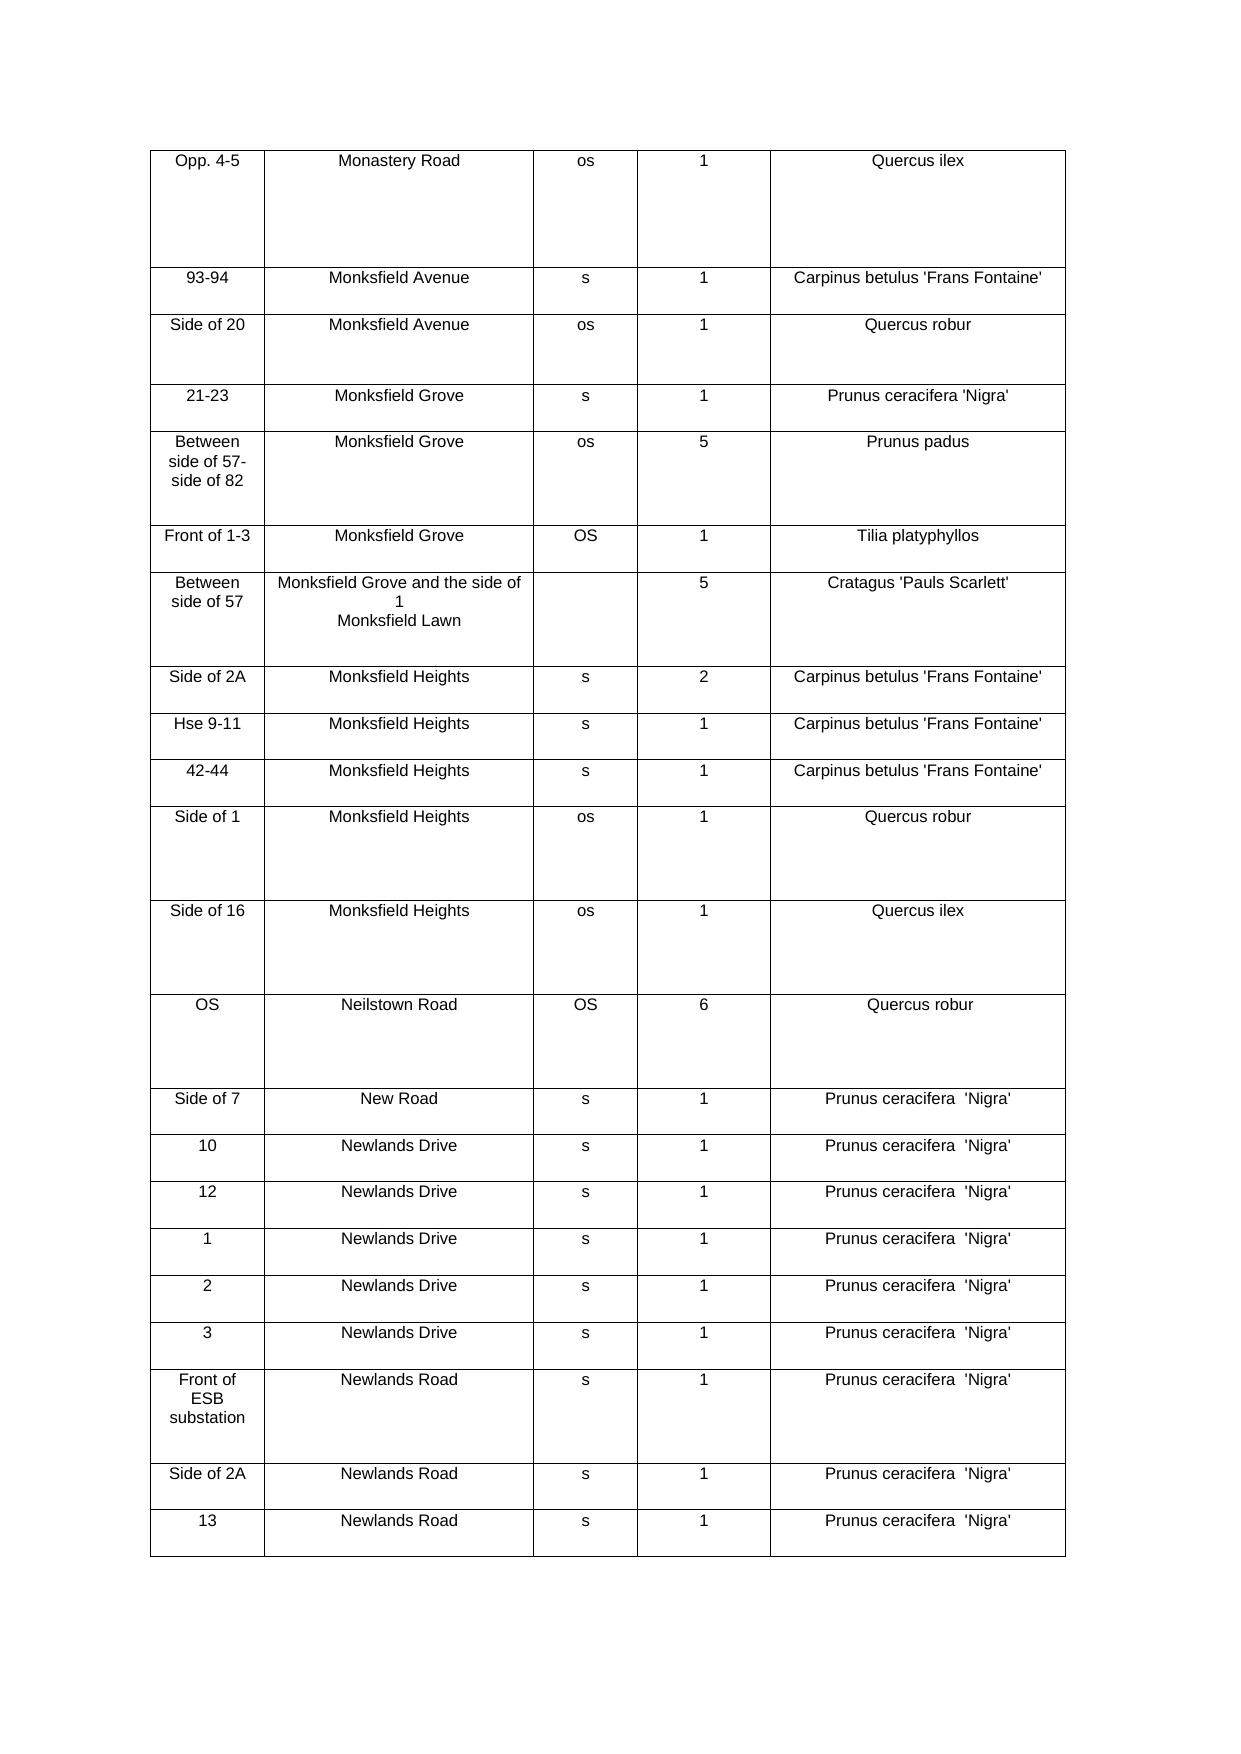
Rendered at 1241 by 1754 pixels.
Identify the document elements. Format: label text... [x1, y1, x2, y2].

table_cell Prunus ceracifera 'Nigra' [771, 385, 1065, 431]
table_cell Newlands Drive [265, 1182, 533, 1228]
table_cell 1 [638, 1135, 770, 1181]
table_cell s [534, 1276, 637, 1322]
table_cell Side of 2A [151, 1464, 264, 1509]
table_cell os [534, 151, 637, 267]
table_cell Prunus ceracifera 'Nigra' [771, 1229, 1065, 1275]
table_cell s [534, 385, 637, 431]
table_cell Monksfield Avenue [265, 268, 533, 314]
table_cell Prunus ceracifera 'Nigra' [771, 1464, 1065, 1509]
table_cell os [534, 315, 637, 384]
table_cell Neilstown Road [265, 995, 533, 1087]
table_cell os [534, 807, 637, 900]
table_cell s [534, 714, 637, 759]
table_cell 1 [638, 268, 770, 314]
table_cell 1 [638, 1370, 770, 1462]
table_cell 3 [151, 1323, 264, 1369]
table_cell Newlands Drive [265, 1229, 533, 1275]
table_cell Prunus ceracifera 'Nigra' [771, 1370, 1065, 1462]
table_cell Monksfield Heights [265, 667, 533, 712]
table_cell Cratagus 'Pauls Scarlett' [771, 573, 1065, 666]
table_cell New Road [265, 1089, 533, 1134]
table_cell Side of 20 [151, 315, 264, 384]
table_cell Quercus robur [771, 995, 1065, 1087]
table_cell Newlands Road [265, 1510, 533, 1556]
table_cell Side of 16 [151, 901, 264, 994]
table_cell Side of 1 [151, 807, 264, 900]
table_cell os [534, 901, 637, 994]
table_cell Quercus ilex [771, 901, 1065, 994]
table_cell s [534, 1370, 637, 1462]
table_cell s [534, 667, 637, 712]
table_cell 1 [638, 315, 770, 384]
table_cell 21-23 [151, 385, 264, 431]
table_cell 1 [638, 1182, 770, 1228]
table_cell 1 [638, 526, 770, 572]
table_cell 5 [638, 573, 770, 666]
table_cell Opp. 4-5 [151, 151, 264, 267]
table_cell 1 [638, 1229, 770, 1275]
table_cell s [534, 1510, 637, 1556]
table_cell 1 [638, 901, 770, 994]
table_cell Prunus ceracifera 'Nigra' [771, 1089, 1065, 1134]
table_cell Monksfield Heights [265, 760, 533, 806]
table_cell 5 [638, 432, 770, 525]
table_cell [534, 573, 637, 666]
table_cell Quercus robur [771, 807, 1065, 900]
table_cell Newlands Road [265, 1464, 533, 1509]
table_cell 1 [638, 760, 770, 806]
table_cell Carpinus betulus 'Frans Fontaine' [771, 714, 1065, 759]
table_cell os [534, 432, 637, 525]
table_cell Side of 7 [151, 1089, 264, 1134]
table_cell s [534, 1323, 637, 1369]
table_cell 1 [638, 807, 770, 900]
table_cell Tilia platyphyllos [771, 526, 1065, 572]
table_cell 12 [151, 1182, 264, 1228]
table_cell 2 [638, 667, 770, 712]
table_cell Monksfield Grove and the side of 1 Monksfield Lawn [265, 573, 533, 666]
table_cell 1 [638, 1510, 770, 1556]
table_cell Hse 9-11 [151, 714, 264, 759]
table_cell Quercus ilex [771, 151, 1065, 267]
table_cell 93-94 [151, 268, 264, 314]
table_cell 1 [151, 1229, 264, 1275]
table_cell Carpinus betulus 'Frans Fontaine' [771, 667, 1065, 712]
table_cell s [534, 1135, 637, 1181]
table_cell Newlands Road [265, 1370, 533, 1462]
table_cell Newlands Drive [265, 1276, 533, 1322]
table_cell Prunus ceracifera 'Nigra' [771, 1323, 1065, 1369]
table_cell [771, 1510, 1065, 1556]
table_cell 1 [638, 151, 770, 267]
table_cell Front of 1-3 [151, 526, 264, 572]
table_cell Prunus ceracifera 'Nigra' [771, 1276, 1065, 1322]
table_cell Newlands Drive [265, 1135, 533, 1181]
table_cell Monksfield Heights [265, 807, 533, 900]
table_cell Monksfield Heights [265, 901, 533, 994]
table_cell Quercus robur [771, 315, 1065, 384]
table_cell s [534, 760, 637, 806]
table_cell Monksfield Avenue [265, 315, 533, 384]
table_cell Monksfield Grove [265, 432, 533, 525]
table_cell 1 [638, 1276, 770, 1322]
table_cell Monastery Road [265, 151, 533, 267]
table_cell 1 [638, 1323, 770, 1369]
table_cell OS [151, 995, 264, 1087]
table_cell Side of 2A [151, 667, 264, 712]
table_cell s [534, 1464, 637, 1509]
table_cell s [534, 1229, 637, 1275]
table_cell 1 [638, 1089, 770, 1134]
table_cell Carpinus betulus 'Frans Fontaine' [771, 760, 1065, 806]
table_cell OS [534, 995, 637, 1087]
table_cell Newlands Drive [265, 1323, 533, 1369]
table_cell Monksfield Grove [265, 385, 533, 431]
table_cell Between side of 57 [151, 573, 264, 666]
table_cell OS [534, 526, 637, 572]
table_cell 1 [638, 714, 770, 759]
table_cell 2 [151, 1276, 264, 1322]
table_cell s [534, 1182, 637, 1228]
table_cell Prunus padus [771, 432, 1065, 525]
table_cell Monksfield Heights [265, 714, 533, 759]
table_cell Monksfield Grove [265, 526, 533, 572]
table_cell 1 [638, 385, 770, 431]
table_cell Carpinus betulus 'Frans Fontaine' [771, 268, 1065, 314]
table_cell s [534, 1089, 637, 1134]
table_cell 6 [638, 995, 770, 1087]
table_cell Between side of 57-side of 82 [151, 432, 264, 525]
table_cell Prunus ceracifera 'Nigra' [771, 1182, 1065, 1228]
table_cell Prunus ceracifera 'Nigra' [771, 1135, 1065, 1181]
table_cell 10 [151, 1135, 264, 1181]
table_cell 13 [151, 1510, 264, 1556]
table_cell Front of ESB substation [151, 1370, 264, 1462]
table_cell s [534, 268, 637, 314]
table_cell 42-44 [151, 760, 264, 806]
table_cell 1 [638, 1464, 770, 1509]
